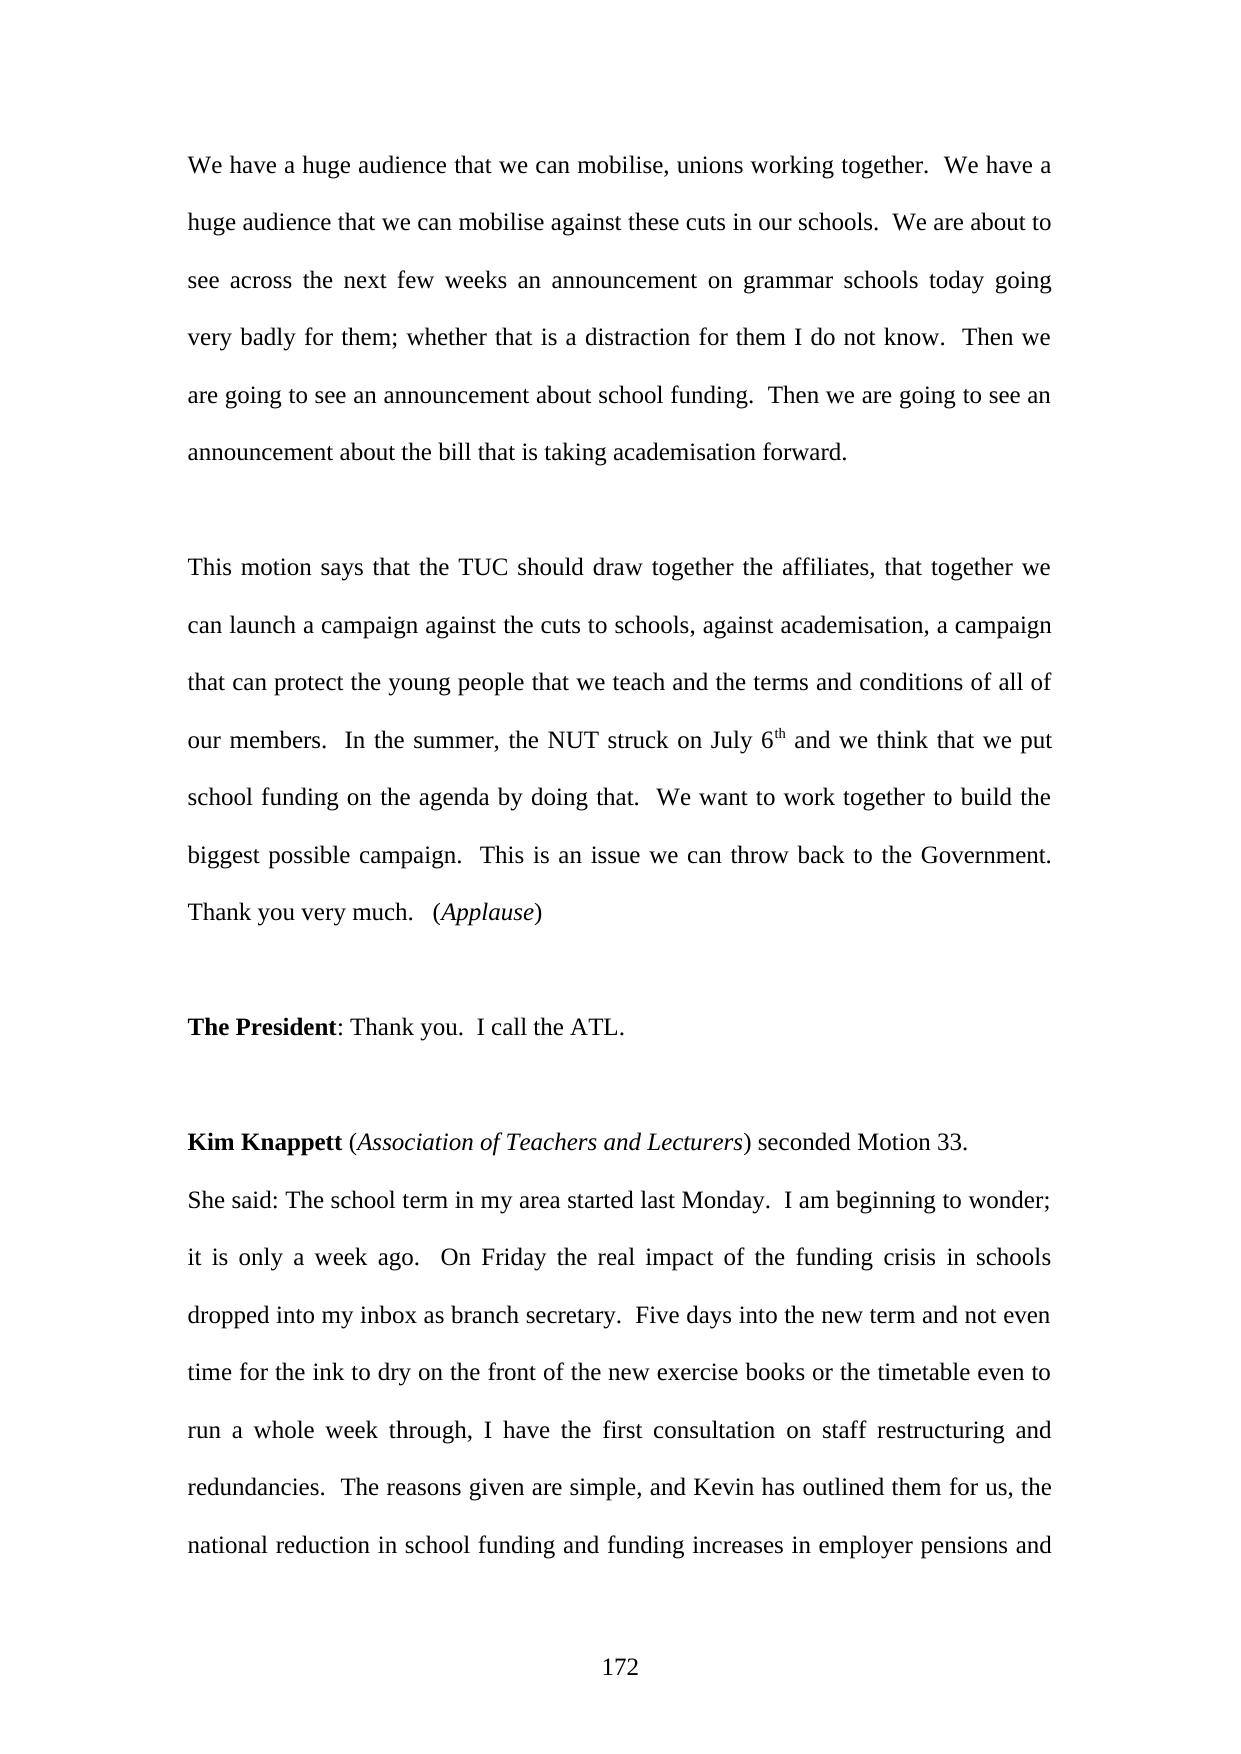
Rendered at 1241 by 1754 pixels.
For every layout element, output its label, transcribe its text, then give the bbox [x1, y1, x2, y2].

text Kim Knappett (Association of Teachers and Lecturers) seconded Motion 33. [187, 1127, 1053, 1156]
text The President: Thank you. I call the ATL. [187, 1012, 1053, 1041]
text This motion says that the TUC should draw together the affiliates, that together we can launch a campaign against the cuts to schools, against academisation, a campaign that can protect the young people that we teach and the terms and conditions of all of our members. In the summer, the NUT struck on July 6th and we think that we put school funding on the agenda by doing that. We want to work together to build the biggest possible campaign. This is an issue we can throw back to the Government. Thank you very much. (Applause) [187, 552, 1053, 926]
text We have a huge audience that we can mobilise, unions working together. We have a huge audience that we can mobilise against these cuts in our schools. We are about to see across the next few weeks an announcement on grammar schools today going very badly for them; whether that is a distraction for them I do not know. Then we are going to see an announcement about school funding. Then we are going to see an announcement about the bill that is taking academisation forward. [187, 150, 1053, 466]
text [187, 1185, 1053, 1559]
